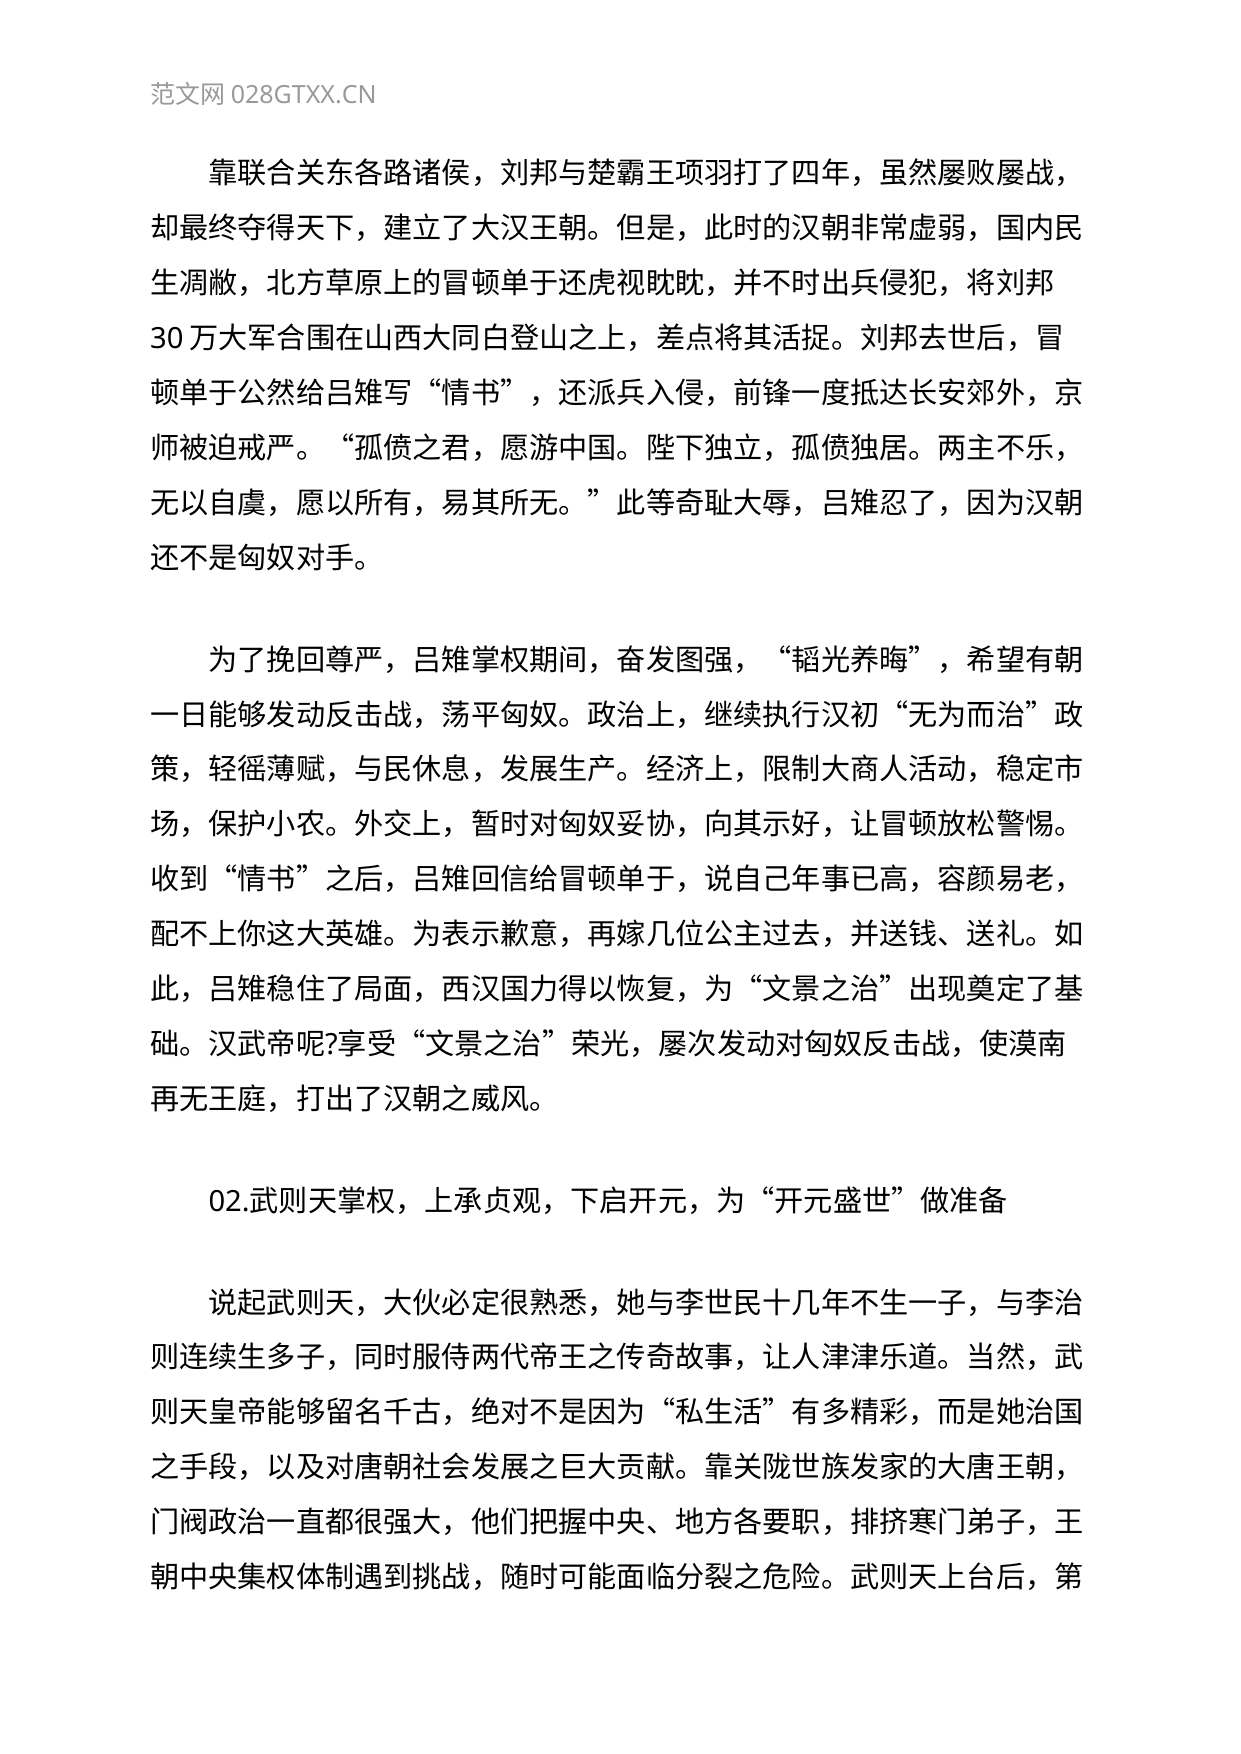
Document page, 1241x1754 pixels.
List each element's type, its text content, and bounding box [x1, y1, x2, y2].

text 为了挽回尊严，吕雉掌权期间，奋发图强，“韬光养晦”，希望有朝一日能够发动反击战，荡平匈奴。政治上，继续执行汉初“无为而治”政策，轻徭薄赋，与民休息，发展生产。经济上，限制大商人活动，稳定市场，保护小农。外交上，暂时对匈奴妥协，向其示好，让冒顿放松警惕。收到“情书”之后，吕雉回信给冒顿单于，说自己年事已高，容颜易老，配不上你这大英雄。为表示歉意，再嫁几位公主过去，并送钱、送礼。如此，吕雉稳住了局面，西汉国力得以恢复，为“文景之治”出现奠定了基础。汉武帝呢?享受“文景之治”荣光，屡次发动对匈奴反击战，使漠南再无王庭，打出了汉朝之威风。 [150, 636, 1090, 1118]
text 02.武则天掌权，上承贞观，下启开元，为“开元盛世”做准备 [150, 1177, 1090, 1219]
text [150, 1279, 1090, 1596]
text 靠联合关东各路诸侯，刘邦与楚霸王项羽打了四年，虽然屡败屡战，却最终夺得天下，建立了大汉王朝。但是，此时的汉朝非常虚弱，国内民生凋敝，北方草原上的冒顿单于还虎视眈眈，并不时出兵侵犯，将刘邦30万大军合围在山西大同白登山之上，差点将其活捉。刘邦去世后，冒顿单于公然给吕雉写“情书”，还派兵入侵，前锋一度抵达长安郊外，京师被迫戒严。“孤偾之君，愿游中国。陛下独立，孤偾独居。两主不乐，无以自虞，愿以所有，易其所无。”此等奇耻大辱，吕雉忍了，因为汉朝还不是匈奴对手。 [150, 150, 1090, 577]
